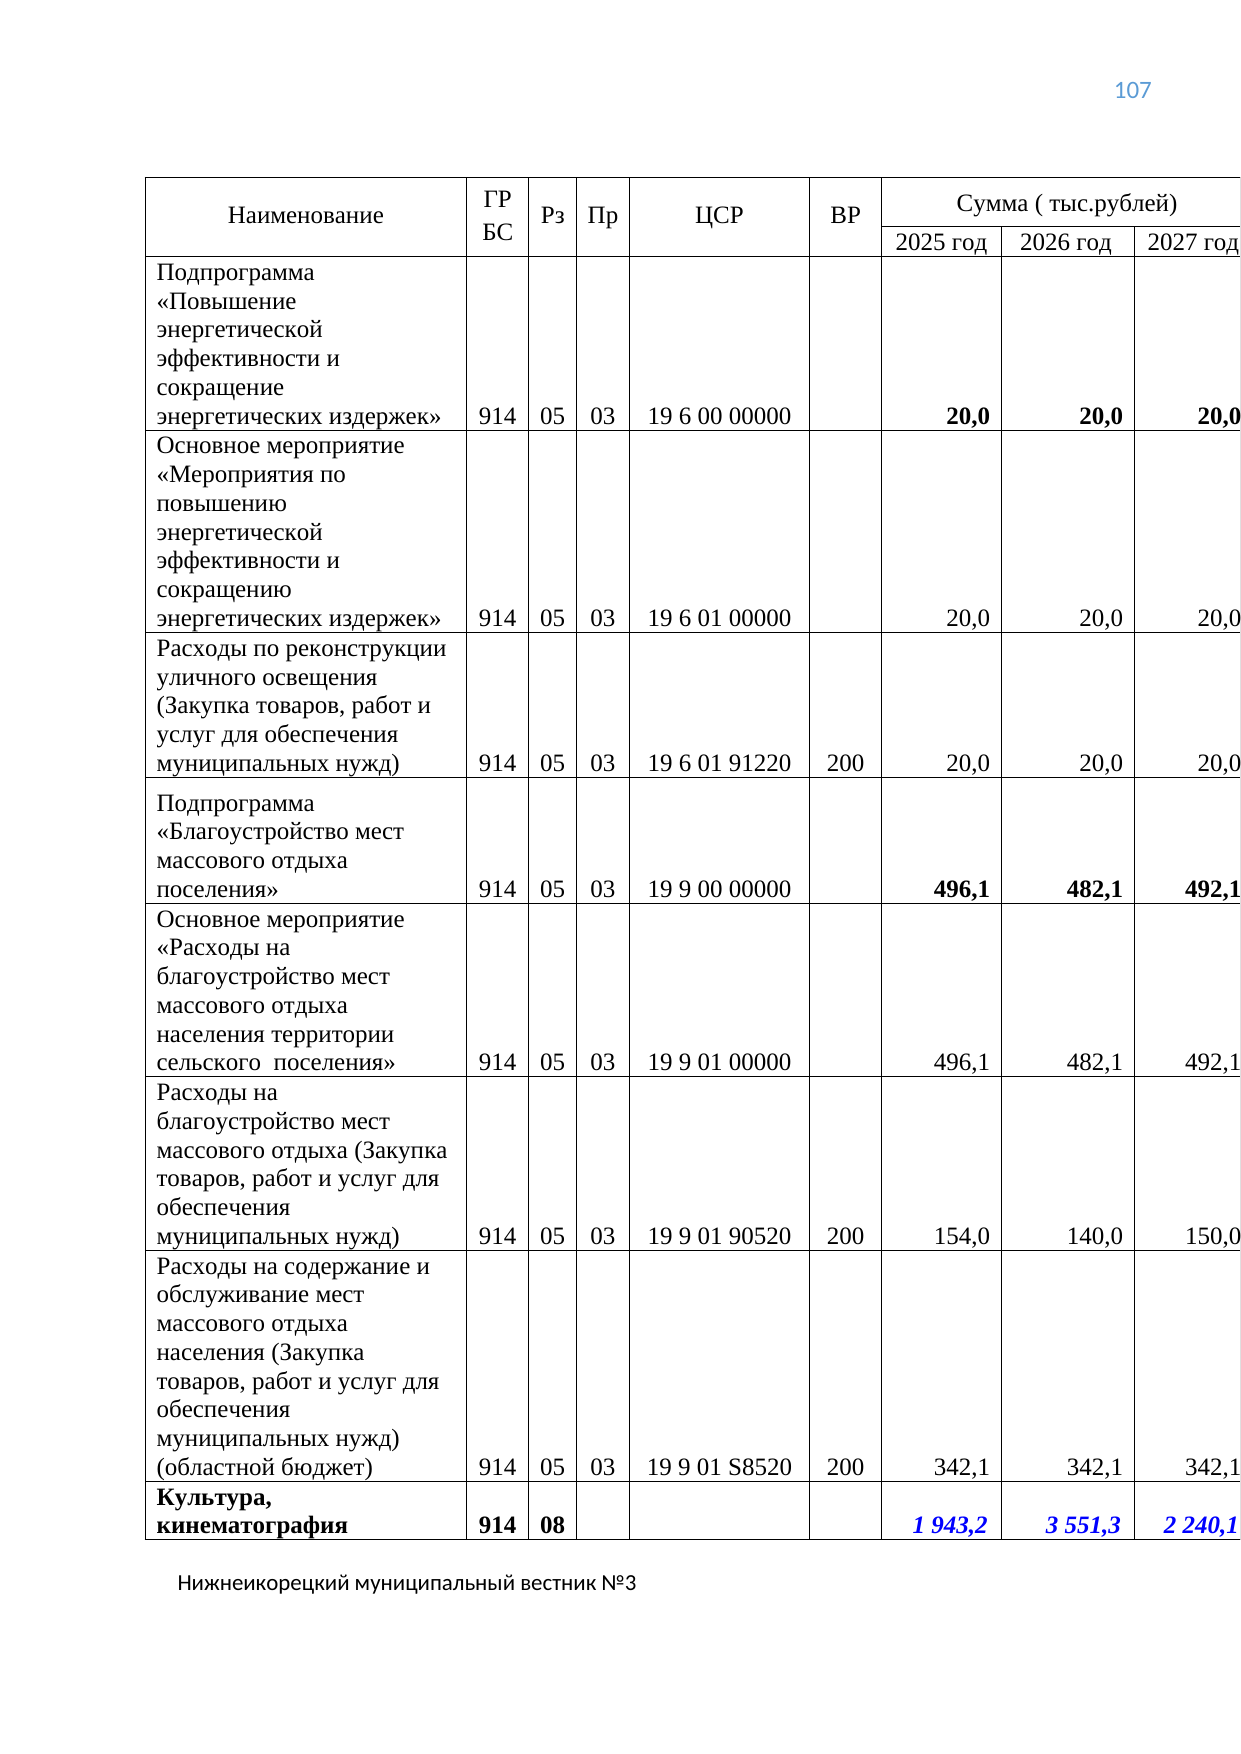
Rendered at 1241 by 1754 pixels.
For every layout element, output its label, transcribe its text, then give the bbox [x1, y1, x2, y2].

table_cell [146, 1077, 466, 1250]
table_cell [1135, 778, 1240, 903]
table_header Сумма ( тыс.рублей) [882, 178, 1240, 226]
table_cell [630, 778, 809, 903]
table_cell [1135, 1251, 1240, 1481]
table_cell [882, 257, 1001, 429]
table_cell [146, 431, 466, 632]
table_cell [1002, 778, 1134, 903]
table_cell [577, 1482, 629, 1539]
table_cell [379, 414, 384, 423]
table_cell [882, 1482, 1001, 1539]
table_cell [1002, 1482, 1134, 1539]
table_header Наименование [146, 178, 466, 256]
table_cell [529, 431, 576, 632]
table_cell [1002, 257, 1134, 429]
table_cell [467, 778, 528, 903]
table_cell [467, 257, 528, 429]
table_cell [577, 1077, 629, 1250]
table_header ЦСР [630, 178, 809, 256]
table_cell 2026 год [1002, 227, 1134, 256]
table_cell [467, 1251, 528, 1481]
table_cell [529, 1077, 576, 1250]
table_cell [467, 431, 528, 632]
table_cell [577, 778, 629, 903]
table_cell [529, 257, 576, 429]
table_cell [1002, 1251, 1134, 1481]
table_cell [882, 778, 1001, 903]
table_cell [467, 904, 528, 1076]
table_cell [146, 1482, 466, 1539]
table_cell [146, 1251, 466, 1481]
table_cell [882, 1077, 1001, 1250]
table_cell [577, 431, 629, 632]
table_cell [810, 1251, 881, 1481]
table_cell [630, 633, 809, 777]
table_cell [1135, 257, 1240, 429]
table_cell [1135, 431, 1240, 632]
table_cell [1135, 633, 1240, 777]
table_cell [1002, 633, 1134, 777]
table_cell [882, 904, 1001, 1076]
table_header ГРБС [467, 178, 528, 256]
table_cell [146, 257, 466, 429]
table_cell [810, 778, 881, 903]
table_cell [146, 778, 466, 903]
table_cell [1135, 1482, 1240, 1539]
table_cell 2027 год [1135, 227, 1240, 256]
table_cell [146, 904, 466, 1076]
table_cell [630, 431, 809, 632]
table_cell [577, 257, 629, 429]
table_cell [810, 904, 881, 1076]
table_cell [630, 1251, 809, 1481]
table_header Пр [577, 178, 629, 256]
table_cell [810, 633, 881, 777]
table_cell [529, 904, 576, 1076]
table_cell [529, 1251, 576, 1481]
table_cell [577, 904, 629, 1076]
table_cell 2025 год [882, 227, 1001, 256]
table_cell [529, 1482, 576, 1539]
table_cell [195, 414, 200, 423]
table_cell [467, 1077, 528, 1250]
table_header Рз [529, 178, 576, 256]
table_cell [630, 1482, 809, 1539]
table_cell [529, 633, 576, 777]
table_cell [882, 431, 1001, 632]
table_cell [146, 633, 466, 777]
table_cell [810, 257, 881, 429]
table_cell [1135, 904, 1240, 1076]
table_header ВР [810, 178, 881, 256]
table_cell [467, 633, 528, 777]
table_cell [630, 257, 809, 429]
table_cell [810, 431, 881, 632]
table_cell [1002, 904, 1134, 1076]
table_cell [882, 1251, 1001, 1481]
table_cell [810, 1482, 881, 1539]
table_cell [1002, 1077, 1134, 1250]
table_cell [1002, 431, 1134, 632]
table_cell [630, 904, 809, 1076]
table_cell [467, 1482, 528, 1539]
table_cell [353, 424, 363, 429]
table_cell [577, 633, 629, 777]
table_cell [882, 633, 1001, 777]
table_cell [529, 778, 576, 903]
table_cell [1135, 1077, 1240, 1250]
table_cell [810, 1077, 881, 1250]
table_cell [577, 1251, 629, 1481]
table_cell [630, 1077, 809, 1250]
